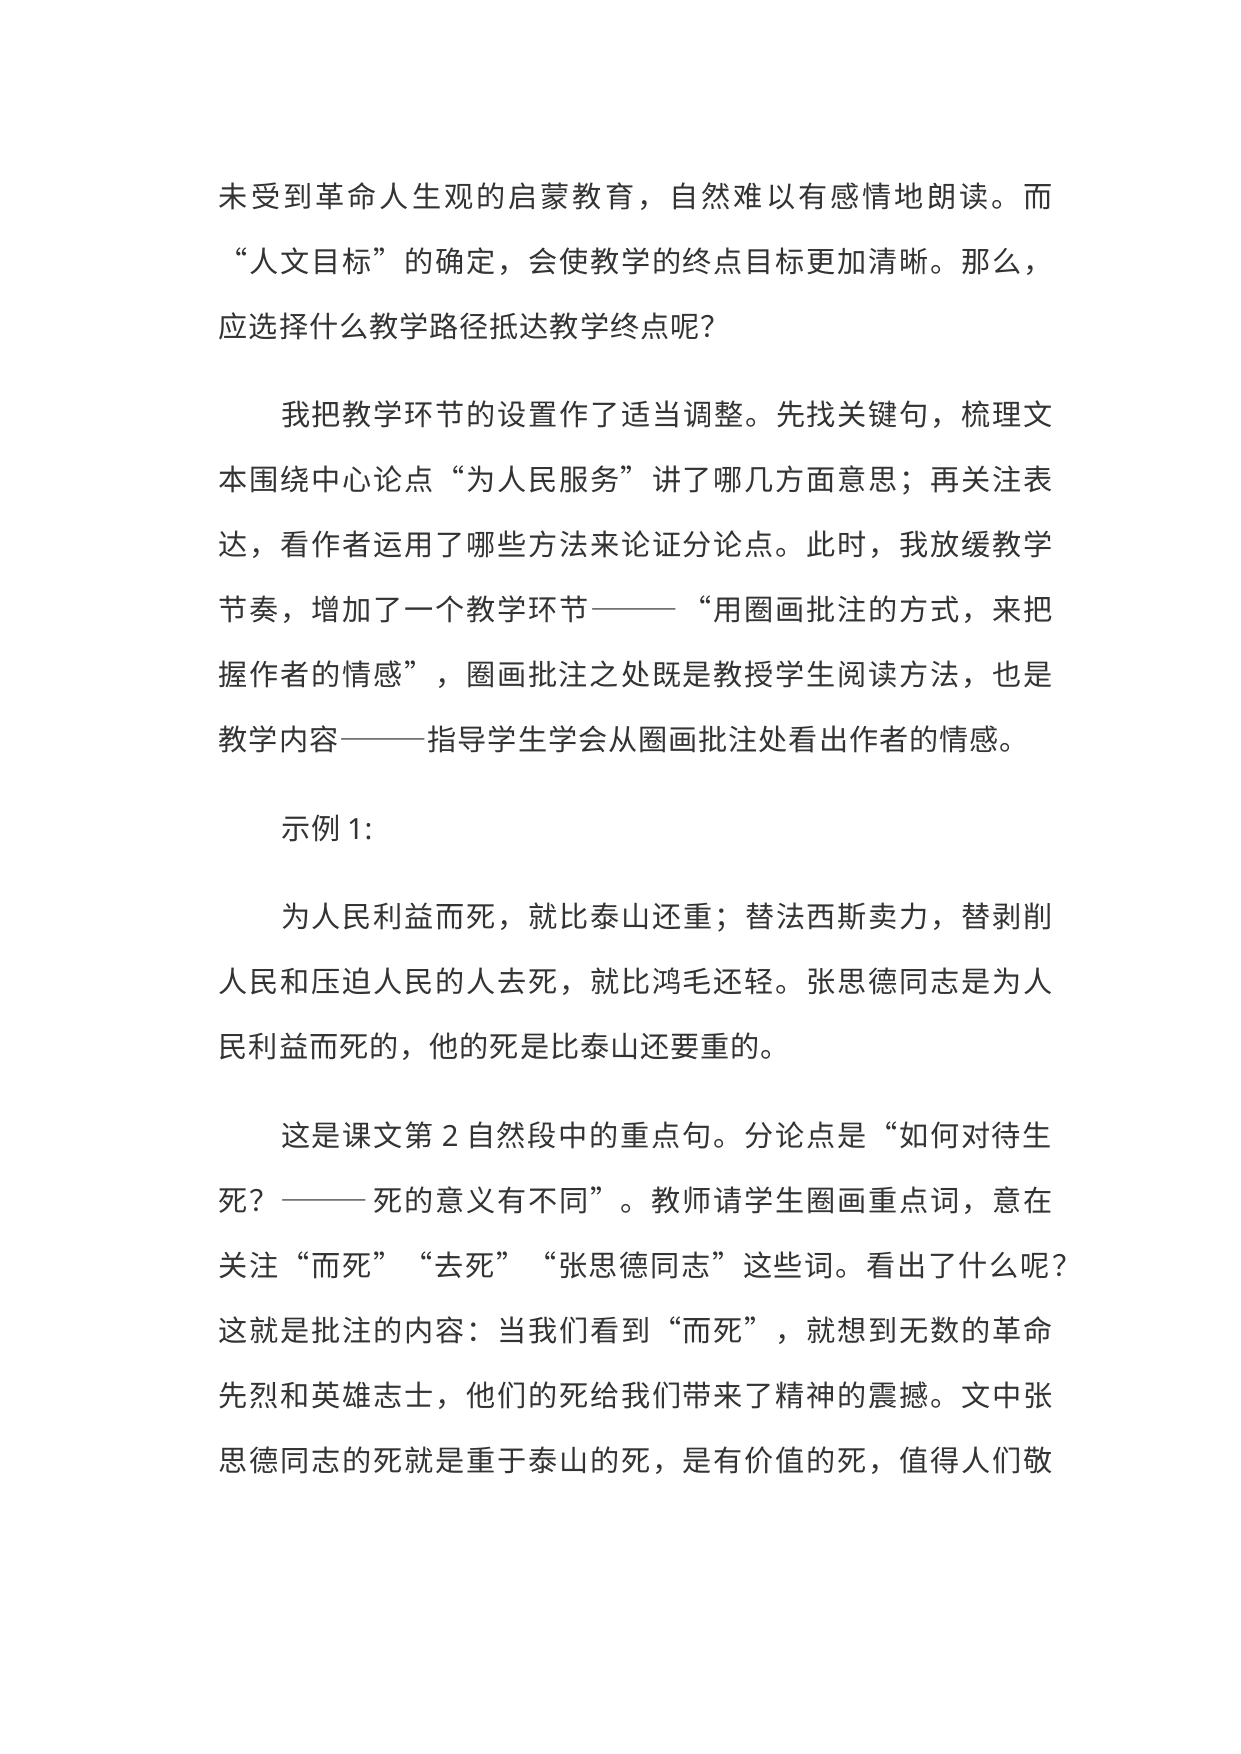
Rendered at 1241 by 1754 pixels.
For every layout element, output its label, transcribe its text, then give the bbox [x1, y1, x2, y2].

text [219, 162, 1053, 357]
text 为人民利益而死，就比泰山还重；替法西斯卖力，替剥削人民和压迫人民的人去死，就比鸿毛还轻。张思德同志是为人民利益而死的，他的死是比泰山还要重的。 [219, 883, 1053, 1078]
text 我把教学环节的设置作了适当调整。先找关键句，梳理文本围绕中心论点“为人民服务”讲了哪几方面意思；再关注表达，看作者运用了哪些方法来论证分论点。此时，我放缓教学节奏，增加了一个教学环节———“用圈画批注的方式，来把握作者的情感”，圈画批注之处既是教授学生阅读方法，也是教学内容———指导学生学会从圈画批注处看出作者的情感。 [219, 381, 1053, 771]
text 示例1: [219, 794, 1053, 859]
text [219, 1101, 1053, 1491]
